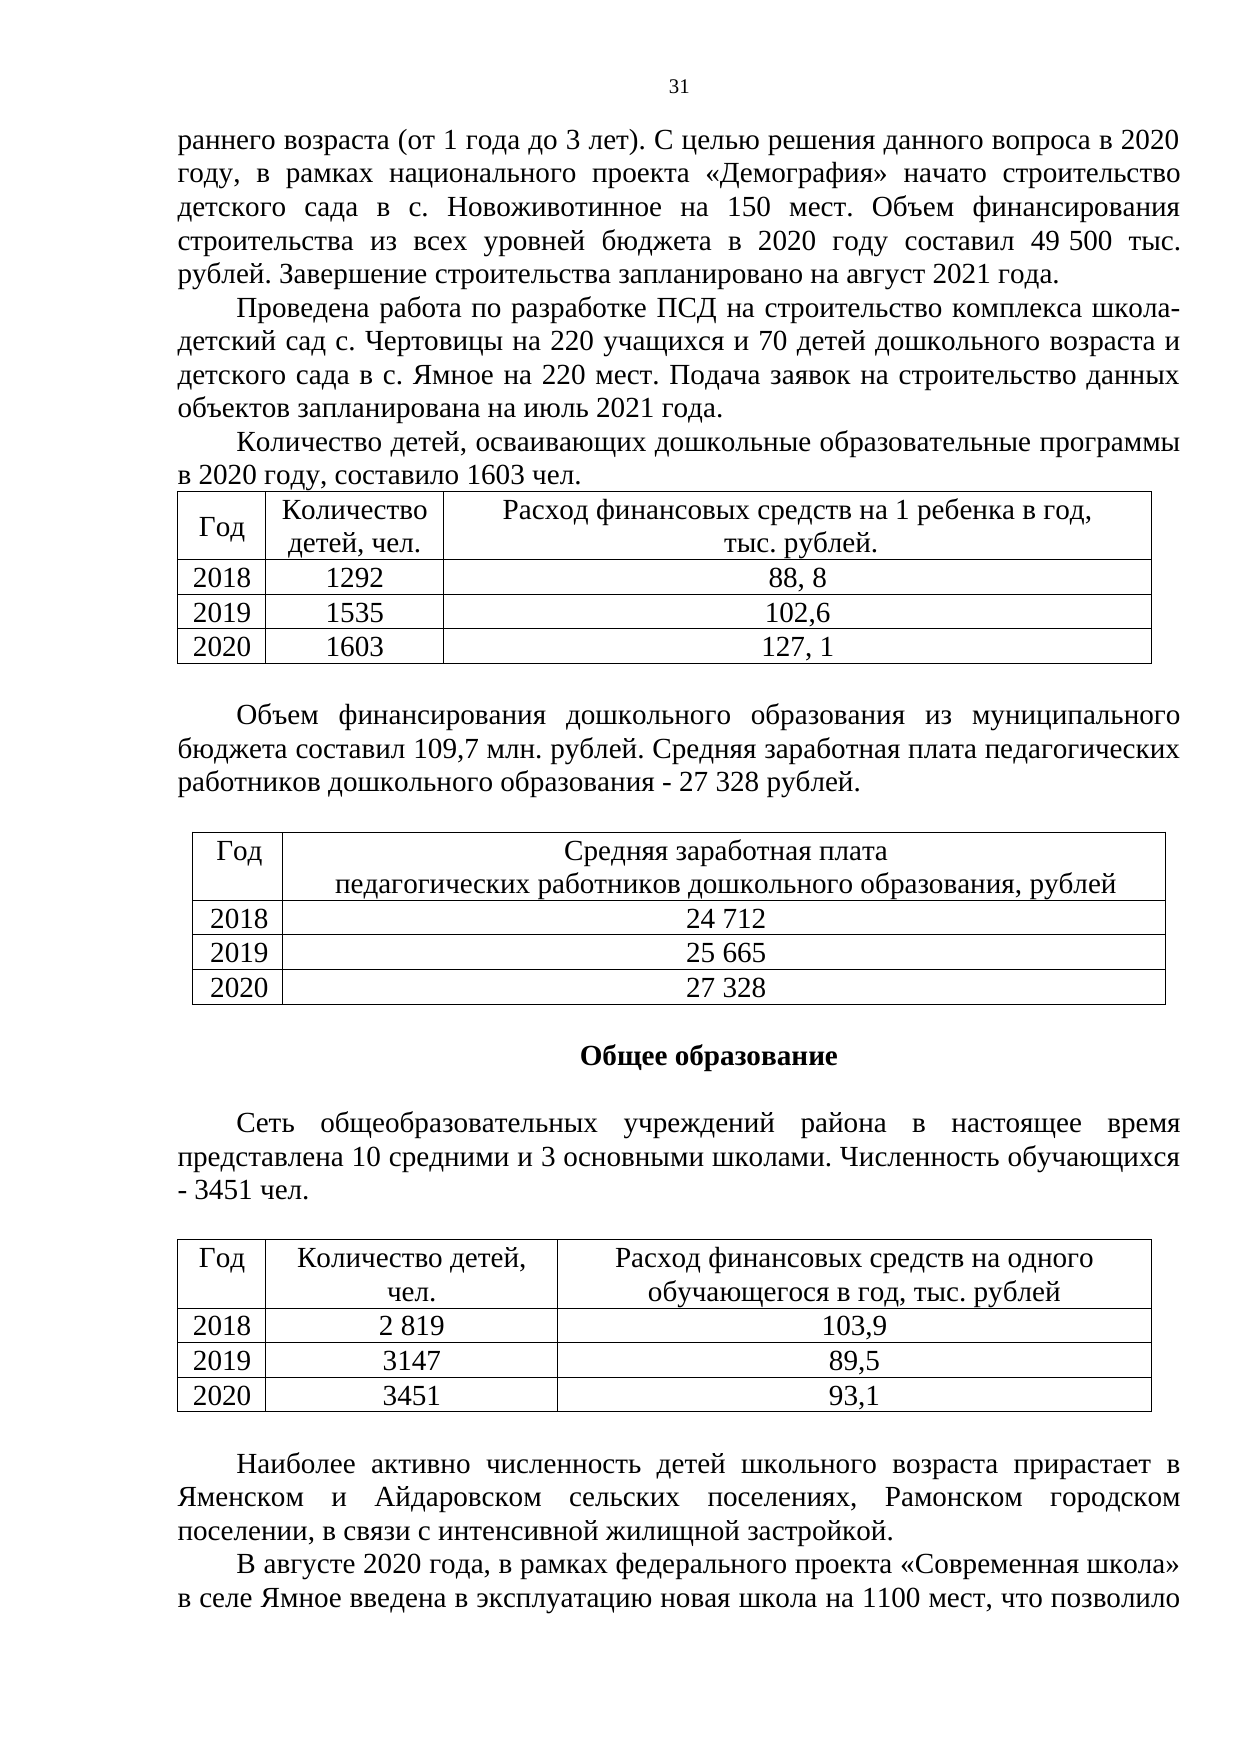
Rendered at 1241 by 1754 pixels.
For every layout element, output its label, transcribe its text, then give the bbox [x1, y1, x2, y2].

table_cell 2018 [178, 560, 265, 594]
table_cell 2018 [193, 901, 282, 934]
table_cell 2020 [178, 1378, 265, 1411]
table_cell 3147 [266, 1343, 557, 1377]
table_header Расход финансовых средств на 1 ребенка в год, тыс. рублей. [444, 492, 1151, 559]
table_header Средняя заработная плата педагогических работников дошкольного образования, рублей [283, 833, 1165, 900]
table_cell 2019 [178, 595, 265, 628]
table_cell 2020 [193, 970, 282, 1003]
table_cell 89,5 [558, 1343, 1151, 1377]
table_cell 2 819 [266, 1309, 557, 1342]
table_header Расход финансовых средств на одного обучающегося в год, тыс. рублей [558, 1240, 1151, 1307]
table_cell 2019 [178, 1343, 265, 1377]
text Объем финансирования дошкольного образования из муниципального бюджета составил 109,7 млн. рублей. Средняя заработная плата педагогических работников дошкольного образования - 27 328 рублей. [177, 697, 1181, 798]
table_cell 2019 [193, 935, 282, 969]
table_header Год [178, 1240, 265, 1307]
text Проведена работа по разработке ПСД на строительство комплекса школа-детский сад с. Чертовицы на 220 учащихся и 70 детей дошкольного возраста и детского сада в с. Ямное на 220 мест. Подача заявок на строительство данных объектов запланирована на июль 2021 года. [177, 290, 1181, 424]
table_cell 102,6 [444, 595, 1151, 628]
table_cell 1603 [266, 629, 443, 663]
table_header Количество детей, чел. [266, 1240, 557, 1307]
table_header Год [193, 833, 282, 900]
text Количество детей, осваивающих дошкольные образовательные программы в 2020 году, составило 1603 чел. [177, 424, 1181, 491]
table_cell 24 712 [283, 901, 1165, 934]
table_cell 3451 [266, 1378, 557, 1411]
text Общее образование [177, 1038, 1181, 1072]
table_cell 1535 [266, 595, 443, 628]
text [177, 1546, 1181, 1613]
table_cell 1292 [266, 560, 443, 594]
table_cell 88, 8 [444, 560, 1151, 594]
text Сеть общеобразовательных учреждений района в настоящее время представлена 10 средними и 3 основными школами. Численность обучающихся - 3451 чел. [177, 1105, 1181, 1206]
table_cell 25 665 [283, 935, 1165, 969]
table_cell 103,9 [558, 1309, 1151, 1342]
table_cell 93,1 [558, 1378, 1151, 1411]
table_header Количество детей, чел. [266, 492, 443, 559]
table_cell 2018 [178, 1309, 265, 1342]
table_cell 27 328 [283, 970, 1165, 1003]
text Наиболее активно численность детей школьного возраста прирастает в Яменском и Айдаровском сельских поселениях, Рамонском городском поселении, в связи с интенсивной жилищной застройкой. [177, 1446, 1181, 1546]
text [177, 122, 1181, 290]
table_cell 127, 1 [444, 629, 1151, 663]
table_cell 2020 [178, 629, 265, 663]
table_header Год [178, 492, 265, 559]
